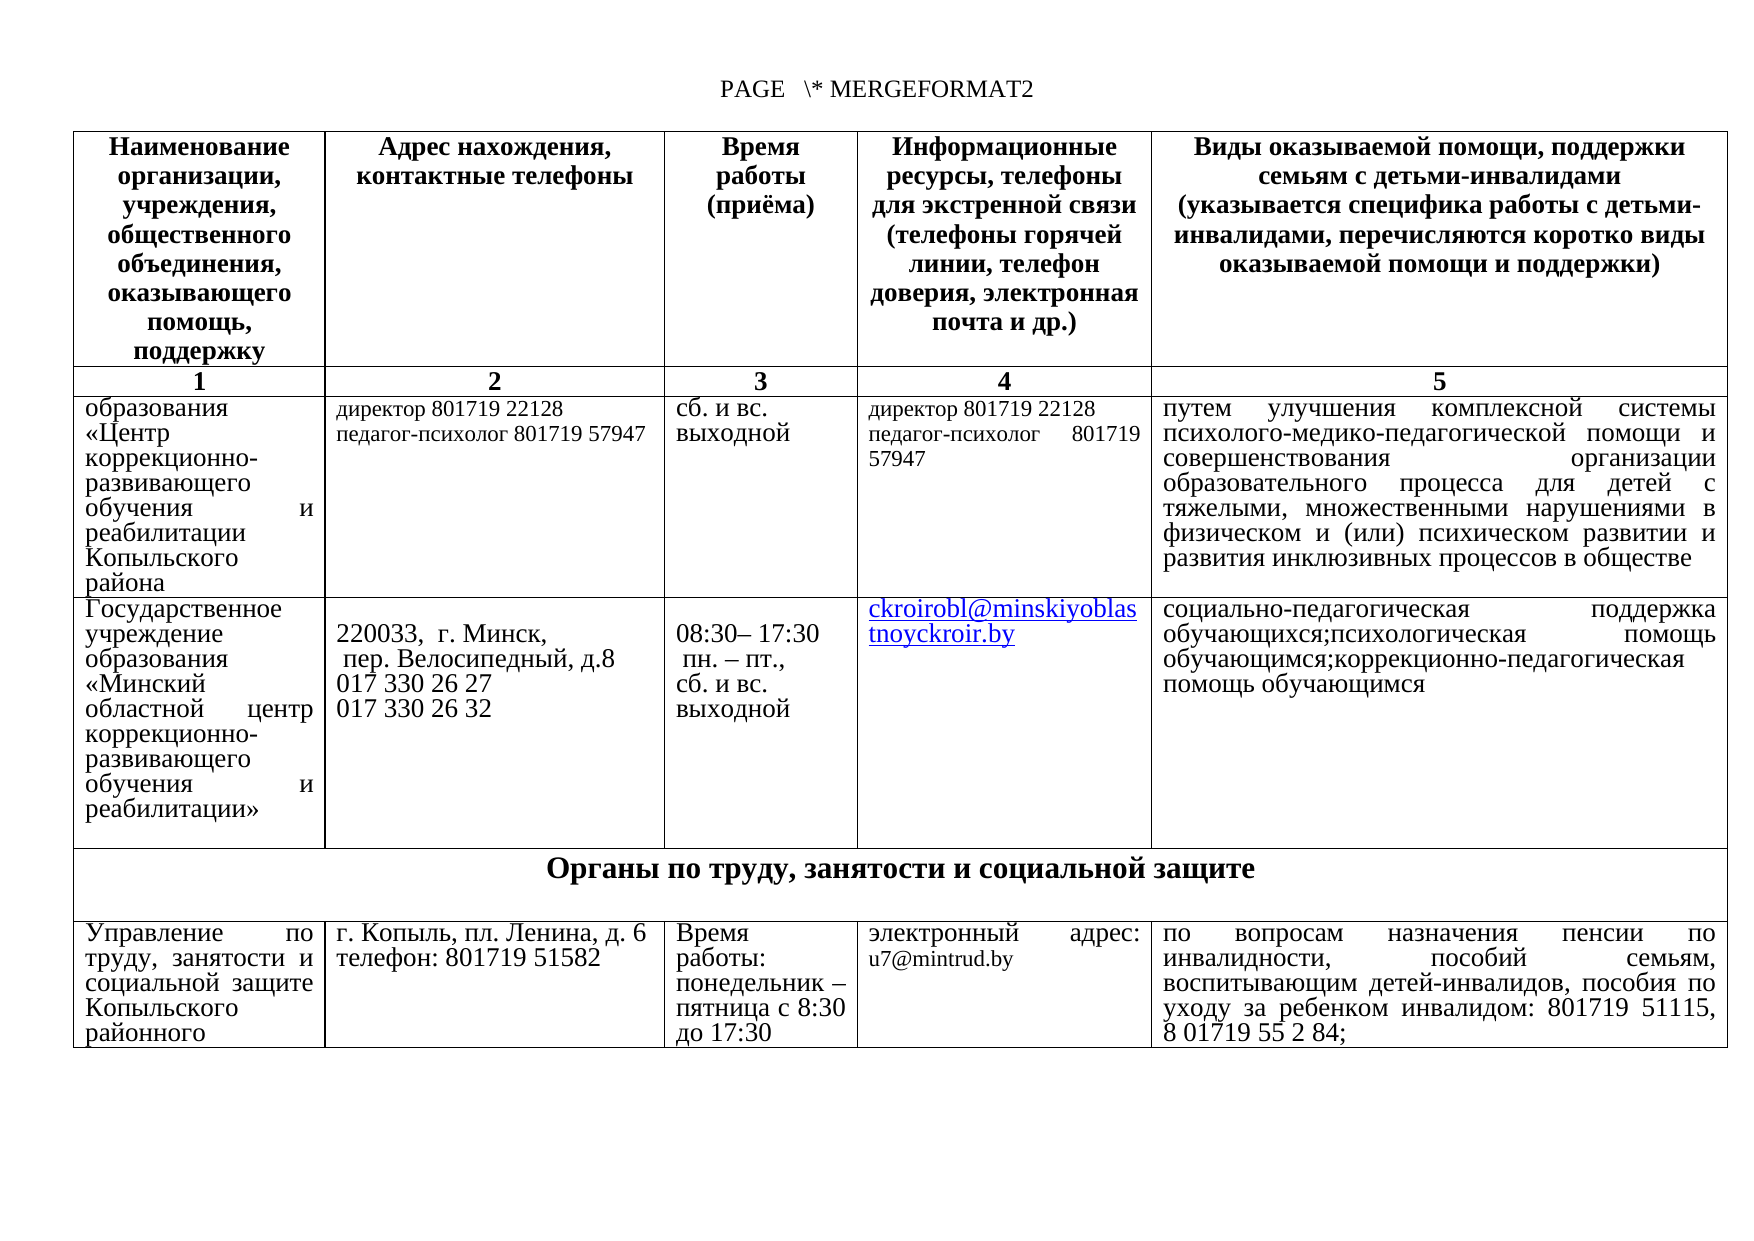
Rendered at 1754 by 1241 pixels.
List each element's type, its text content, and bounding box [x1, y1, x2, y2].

table_cell 8:00 – 17:00 пн. – пт., сб. и вс. выходной [665, 397, 857, 597]
table_cell Государственное учреждение образования «Центр коррекционно-развивающего обучения и реабилитации Копыльского района [74, 397, 324, 597]
table_cell 08:30– 17:30 пн. – пт., сб. и вс. выходной [665, 598, 857, 848]
table_cell Время работы: понедельник – пятница с 8:30 до 17:30 обед с 13:00 до 14:00 [665, 922, 857, 1047]
table_cell ckroirobl@minskiyoblastnoyckroir.by [858, 598, 1151, 848]
table_cell 3 [665, 367, 857, 396]
table_cell г. Копыль, пл. Ленина, д. 6 телефон: 801719 51582 [326, 922, 664, 1047]
table_cell электронный адрес: u7@mintrud.by [858, 922, 1151, 1047]
table_cell г.Копыль, ул. Партизанская, д. 22 директор 801719 22128 педагог-психолог 801719 57947 [326, 397, 664, 597]
table_cell 4 [858, 367, 1151, 396]
table_cell 1 [74, 367, 324, 396]
table_header Наименование организации, учреждения, общественного объединения, оказывающего помощь, поддержку [74, 132, 324, 366]
table_cell Управление по труду, занятости и социальной защите Копыльского районного исполнительного комитета [74, 922, 324, 1047]
table_cell 5 [1152, 367, 1727, 396]
table_header Информационные ресурсы, телефоны для экстренной связи (телефоны горячей линии, телефон доверия, электронная почта и др.) [858, 132, 1151, 366]
table_cell 2 [326, 367, 664, 396]
table_header Время работы (приёма) [665, 132, 857, 366]
table_cell повышение качества жизни детей с особенностями психофизического развития путем улучшения комплексной системы психолого-медико-педагогической помощи и совершенствования организации образовательного процесса для детей с тяжелыми, множественными нарушениями в физическом и (или) психическом развитии и развития инклюзивных процессов в обществе [1152, 397, 1727, 597]
table_cell Государственное учреждение образования «Минский областной центр коррекционно-развивающего обучения и реабилитации» [74, 598, 324, 848]
table_cell по вопросам назначения пенсии по инвалидности, пособий семьям, воспитывающим детей-инвалидов, пособия по уходу за ребенком инвалидом: 801719 51115, 8 01719 55 2 84; по вопросам оказания социальной поддержки семьям, воспитывающим детей-инвалидов,выдаче технических средств социальной реабилитации, предоставлениягосударственной адресной социальной помощи: 8 01719 51582; 8 01719 54633 по вопросам занятости инвалидов: 801719 55206, 801719 50004 [1152, 922, 1727, 1047]
table_header Виды оказываемой помощи, поддержки семьям с детьми-инвалидами (указывается специфика работы с детьми-инвалидами, перечисляются коротко виды оказываемой помощи и поддержки) [1152, 132, 1727, 366]
table_cell электронный адрес: ckroir@kopyl.gov.by директор 801719 22128 педагог-психолог 801719 57947 [858, 397, 1151, 597]
table_header Адрес нахождения, контактные телефоны [326, 132, 664, 366]
table_cell Органы по труду, занятости и социальной защите [74, 849, 1727, 921]
table_cell социально-педагогическая поддержка обучающихся;психологическая помощь обучающимся;коррекционно-педагогическая помощь обучающимся [1152, 598, 1727, 848]
table_cell 220033, г. Минск, пер. Велосипедный, д.8 017 330 26 27 017 330 26 32 [326, 598, 664, 848]
